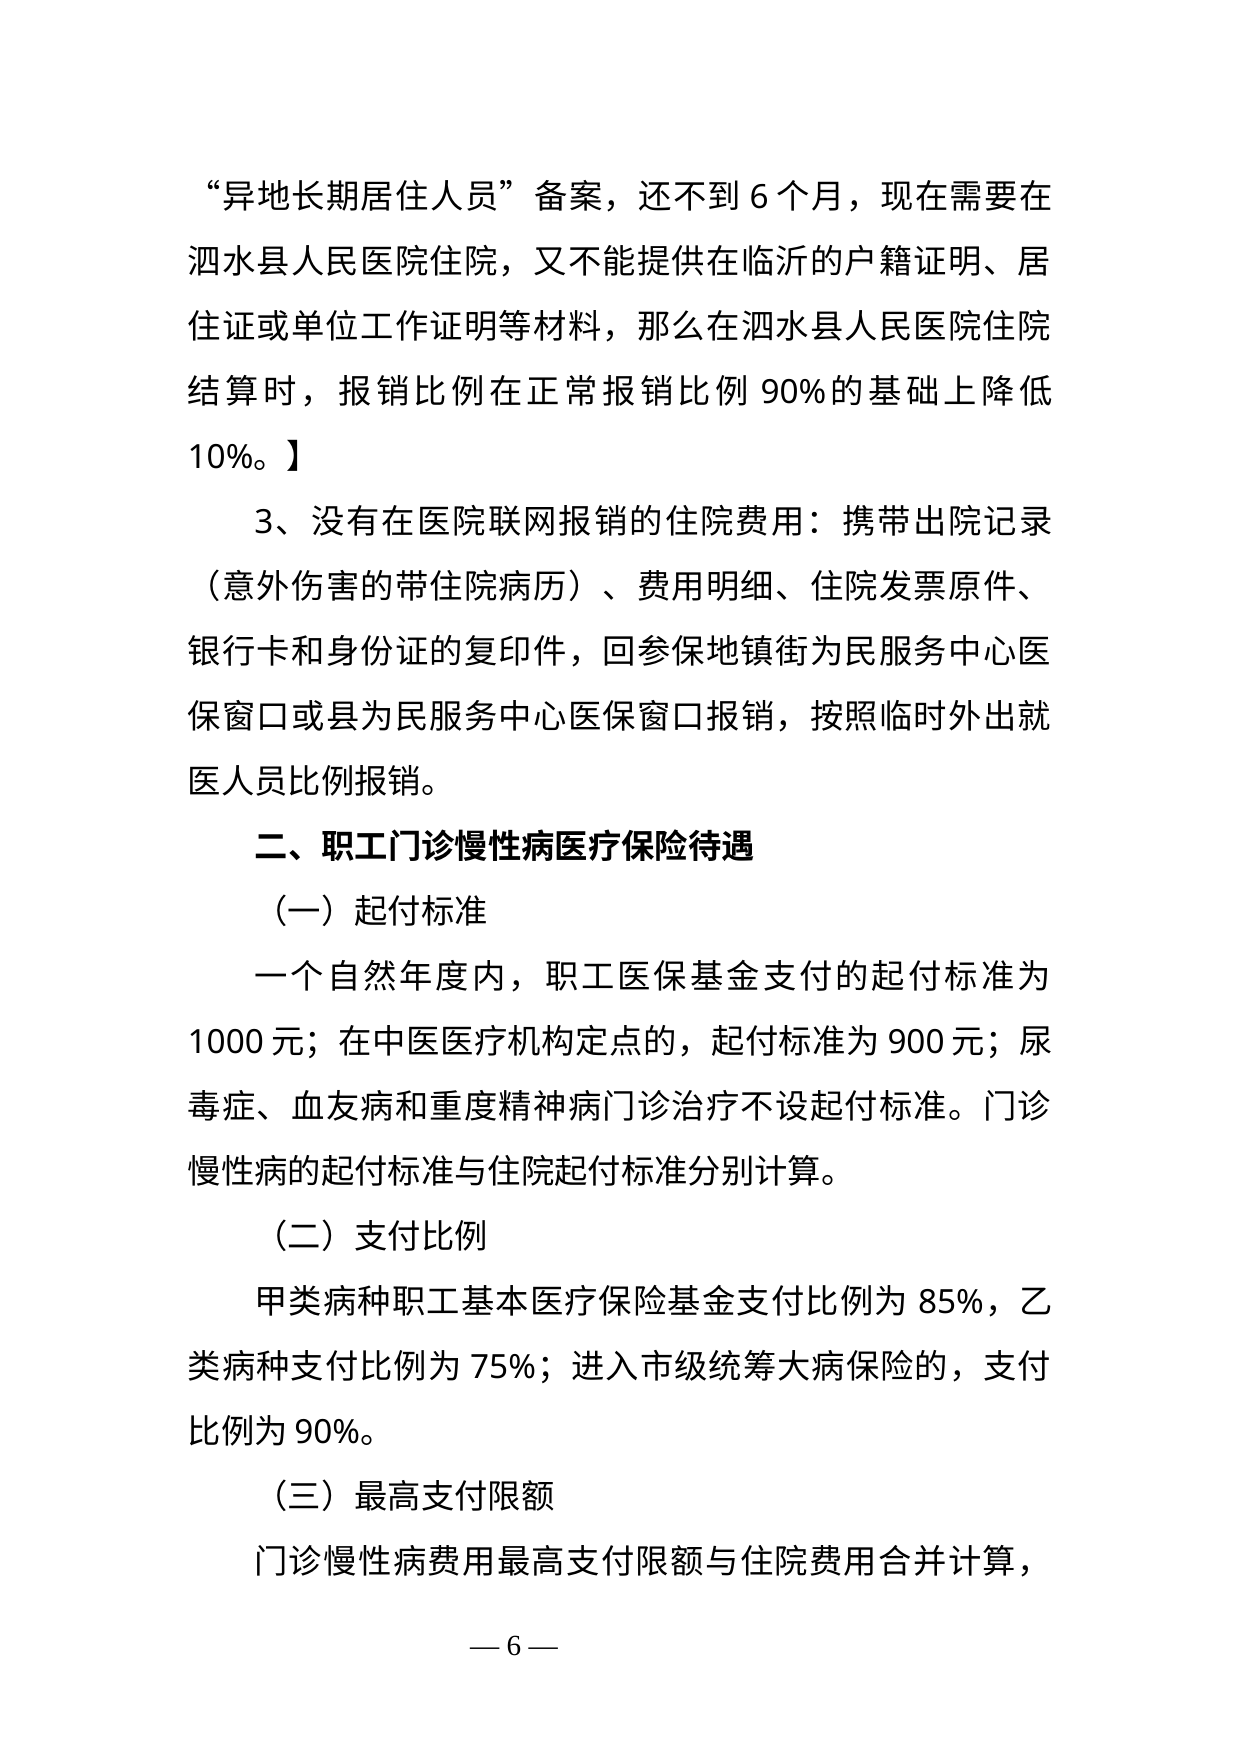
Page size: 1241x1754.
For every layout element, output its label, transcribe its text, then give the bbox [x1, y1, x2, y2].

text 二、职工门诊慢性病医疗保险待遇 [187, 812, 1053, 877]
text （三）最高支付限额 [187, 1462, 1053, 1527]
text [187, 162, 1053, 487]
text 甲类病种职工基本医疗保险基金支付比例为85%，乙类病种支付比例为75%；进入市级统筹大病保险的，支付比例为90%。 [187, 1267, 1053, 1462]
text （一）起付标准 [187, 877, 1053, 942]
text 一个自然年度内，职工医保基金支付的起付标准为1000元；在中医医疗机构定点的，起付标准为900元；尿毒症、血友病和重度精神病门诊治疗不设起付标准。门诊慢性病的起付标准与住院起付标准分别计算。 [187, 942, 1053, 1202]
text （二）支付比例 [187, 1202, 1053, 1267]
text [187, 1527, 1053, 1592]
text 3、没有在医院联网报销的住院费用：携带出院记录（意外伤害的带住院病历）、费用明细、住院发票原件、银行卡和身份证的复印件，回参保地镇街为民服务中心医保窗口或县为民服务中心医保窗口报销，按照临时外出就医人员比例报销。 [187, 487, 1053, 812]
